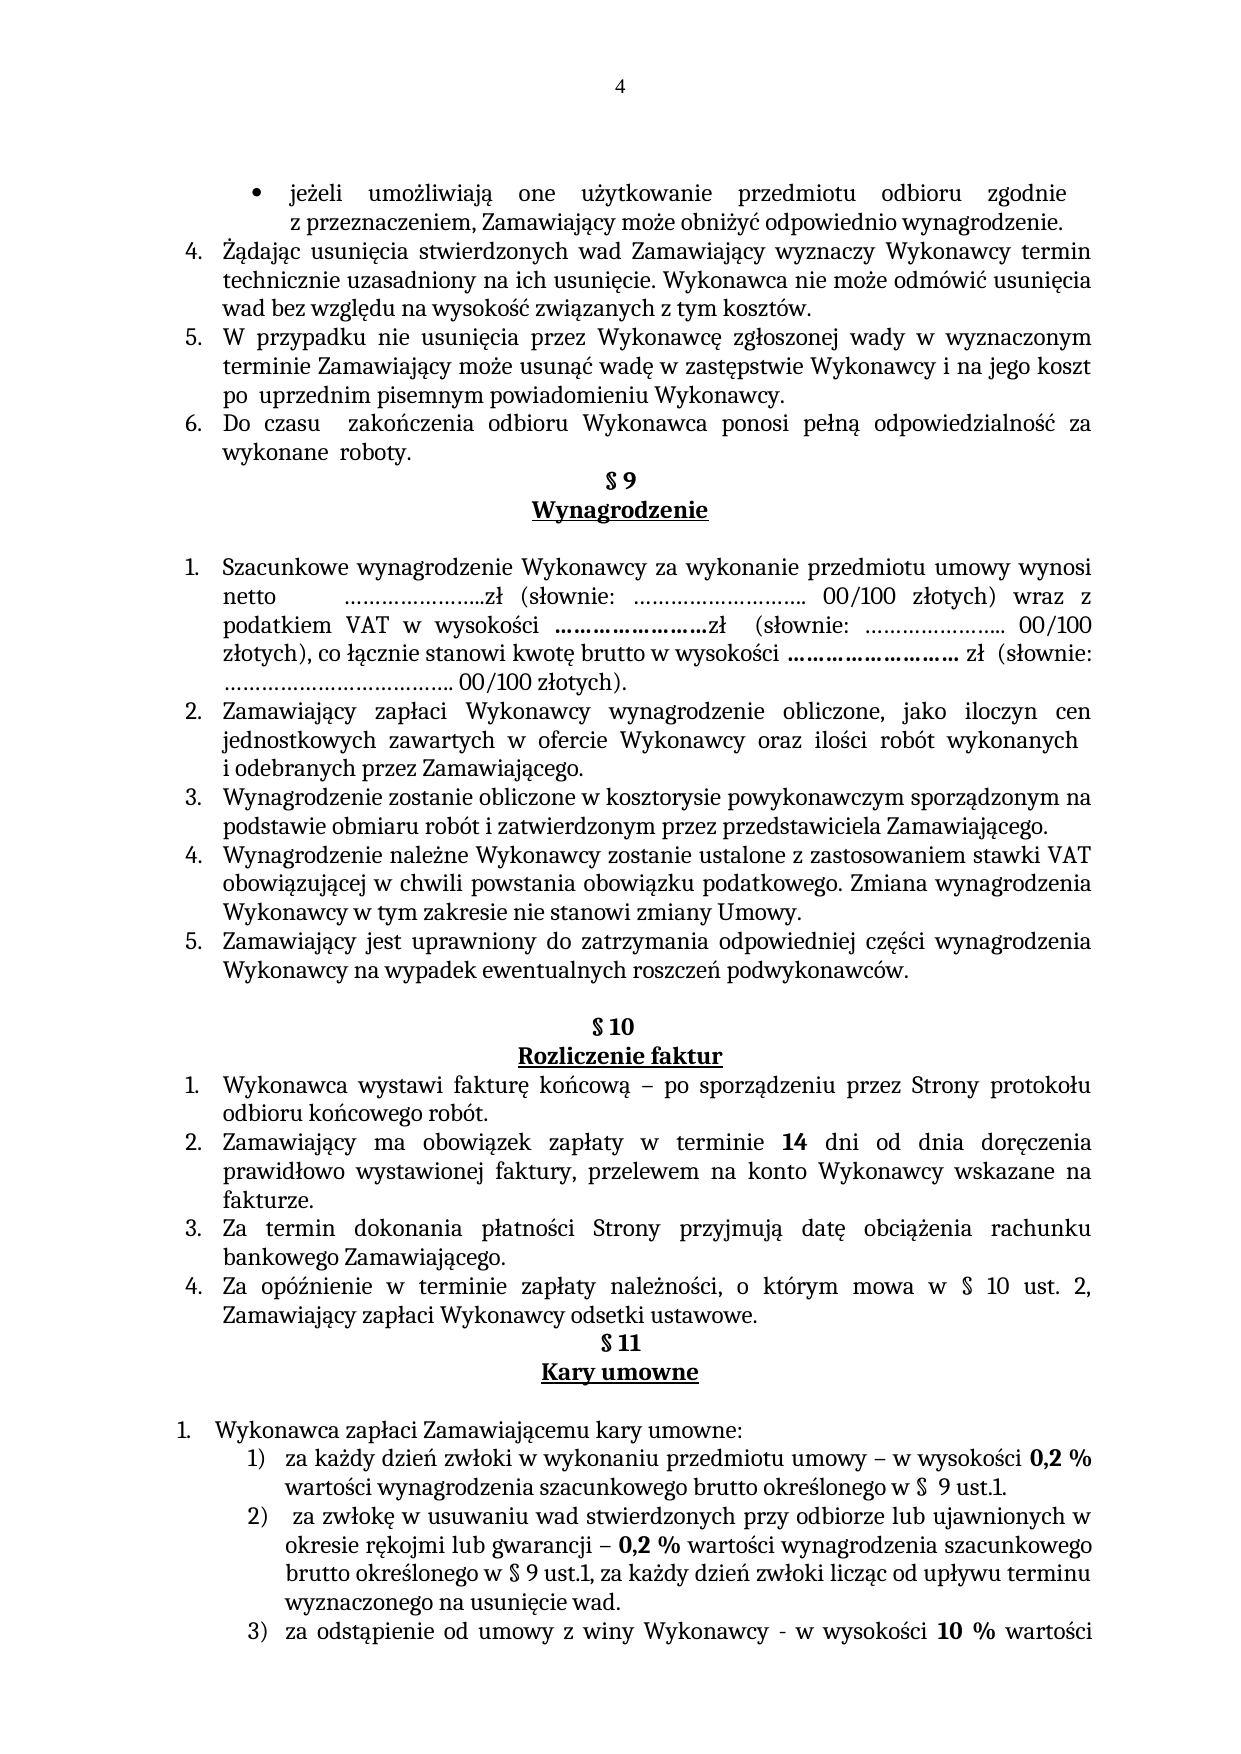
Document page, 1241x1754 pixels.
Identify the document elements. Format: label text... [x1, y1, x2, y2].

list jeżeli umożliwiają one użytkowanie przedmiotu odbioru zgodnie z przeznaczeniem, Zamawiający może obniżyć odpowiednio wynagrodzenie. [252, 179, 1093, 237]
list Zamawiający ma obowiązek zapłaty w terminie 14 dni od dnia doręczenia prawidłowo wystawionej faktury, przelewem na konto Wykonawcy wskazane na fakturze. [185, 1128, 1093, 1214]
list za każdy dzień zwłoki w wykonaniu przedmiotu umowy – w wysokości 0,2 % wartości wynagrodzenia szacunkowego brutto określonego w § 9 ust.1. [248, 1444, 1093, 1502]
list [248, 1617, 1093, 1646]
list Do czasu zakończenia odbioru Wykonawca ponosi pełną odpowiedzialność za wykonane roboty. [185, 409, 1093, 467]
text Rozliczenie faktur [148, 1042, 1093, 1071]
list Za opóźnienie w terminie zapłaty należności, o którym mowa w § 10 ust. 2, Zamawiający zapłaci Wykonawcy odsetki ustawowe. [185, 1272, 1093, 1329]
text Kary umowne [148, 1358, 1093, 1387]
list Wykonawca zapłaci Zamawiającemu kary umowne: [177, 1416, 1093, 1444]
list Zamawiający zapłaci Wykonawcy wynagrodzenie obliczone, jako iloczyn cen jednostkowych zawartych w ofercie Wykonawcy oraz ilości robót wykonanych i odebranych przez Zamawiającego. [185, 697, 1093, 783]
text § 10 [517, 1013, 1093, 1042]
text § 9 [148, 467, 1093, 496]
list Za termin dokonania płatności Strony przyjmują datę obciążenia rachunku bankowego Zamawiającego. [185, 1214, 1093, 1272]
list Wykonawca wystawi fakturę końcową – po sporządzeniu przez Strony protokołu odbioru końcowego robót. [185, 1071, 1093, 1128]
list Wynagrodzenie należne Wykonawcy zostanie ustalone z zastosowaniem stawki VAT obowiązującej w chwili powstania obowiązku podatkowego. Zmiana wynagrodzenia Wykonawcy w tym zakresie nie stanowi zmiany Umowy. [185, 841, 1093, 927]
list W przypadku nie usunięcia przez Wykonawcę zgłoszonej wady w wyznaczonym terminie Zamawiający może usunąć wadę w zastępstwie Wykonawcy i na jego koszt po uprzednim pisemnym powiadomieniu Wykonawcy. [185, 323, 1093, 409]
list Zamawiający jest uprawniony do zatrzymania odpowiedniej części wynagrodzenia Wykonawcy na wypadek ewentualnych roszczeń podwykonawców. [185, 927, 1093, 984]
list Wynagrodzenie zostanie obliczone w kosztorysie powykonawczym sporządzonym na podstawie obmiaru robót i zatwierdzonym przez przedstawiciela Zamawiającego. [185, 783, 1093, 841]
text Wynagrodzenie [148, 496, 1093, 524]
list za zwłokę w usuwaniu wad stwierdzonych przy odbiorze lub ujawnionych w okresie rękojmi lub gwarancji – 0,2 % wartości wynagrodzenia szacunkowego brutto określonego w § 9 ust.1, za każdy dzień zwłoki licząc od upływu terminu wyznaczonego na usunięcie wad. [248, 1502, 1093, 1617]
list Żądając usunięcia stwierdzonych wad Zamawiający wyznaczy Wykonawcy termin technicznie uzasadniony na ich usunięcie. Wykonawca nie może odmówić usunięcia wad bez względu na wysokość związanych z tym kosztów. [185, 237, 1093, 323]
list Szacunkowe wynagrodzenie Wykonawcy za wykonanie przedmiotu umowy wynosi netto …………………..zł (słownie: ………………………. 00/100 złotych) wraz z podatkiem VAT w wysokości ……………………zł (słownie: ………………….. 00/100 złotych), co łącznie stanowi kwotę brutto w wysokości ……………………… zł (słownie: ………………………………. 00/100 złotych). [185, 553, 1093, 697]
text § 11 [148, 1329, 1093, 1358]
